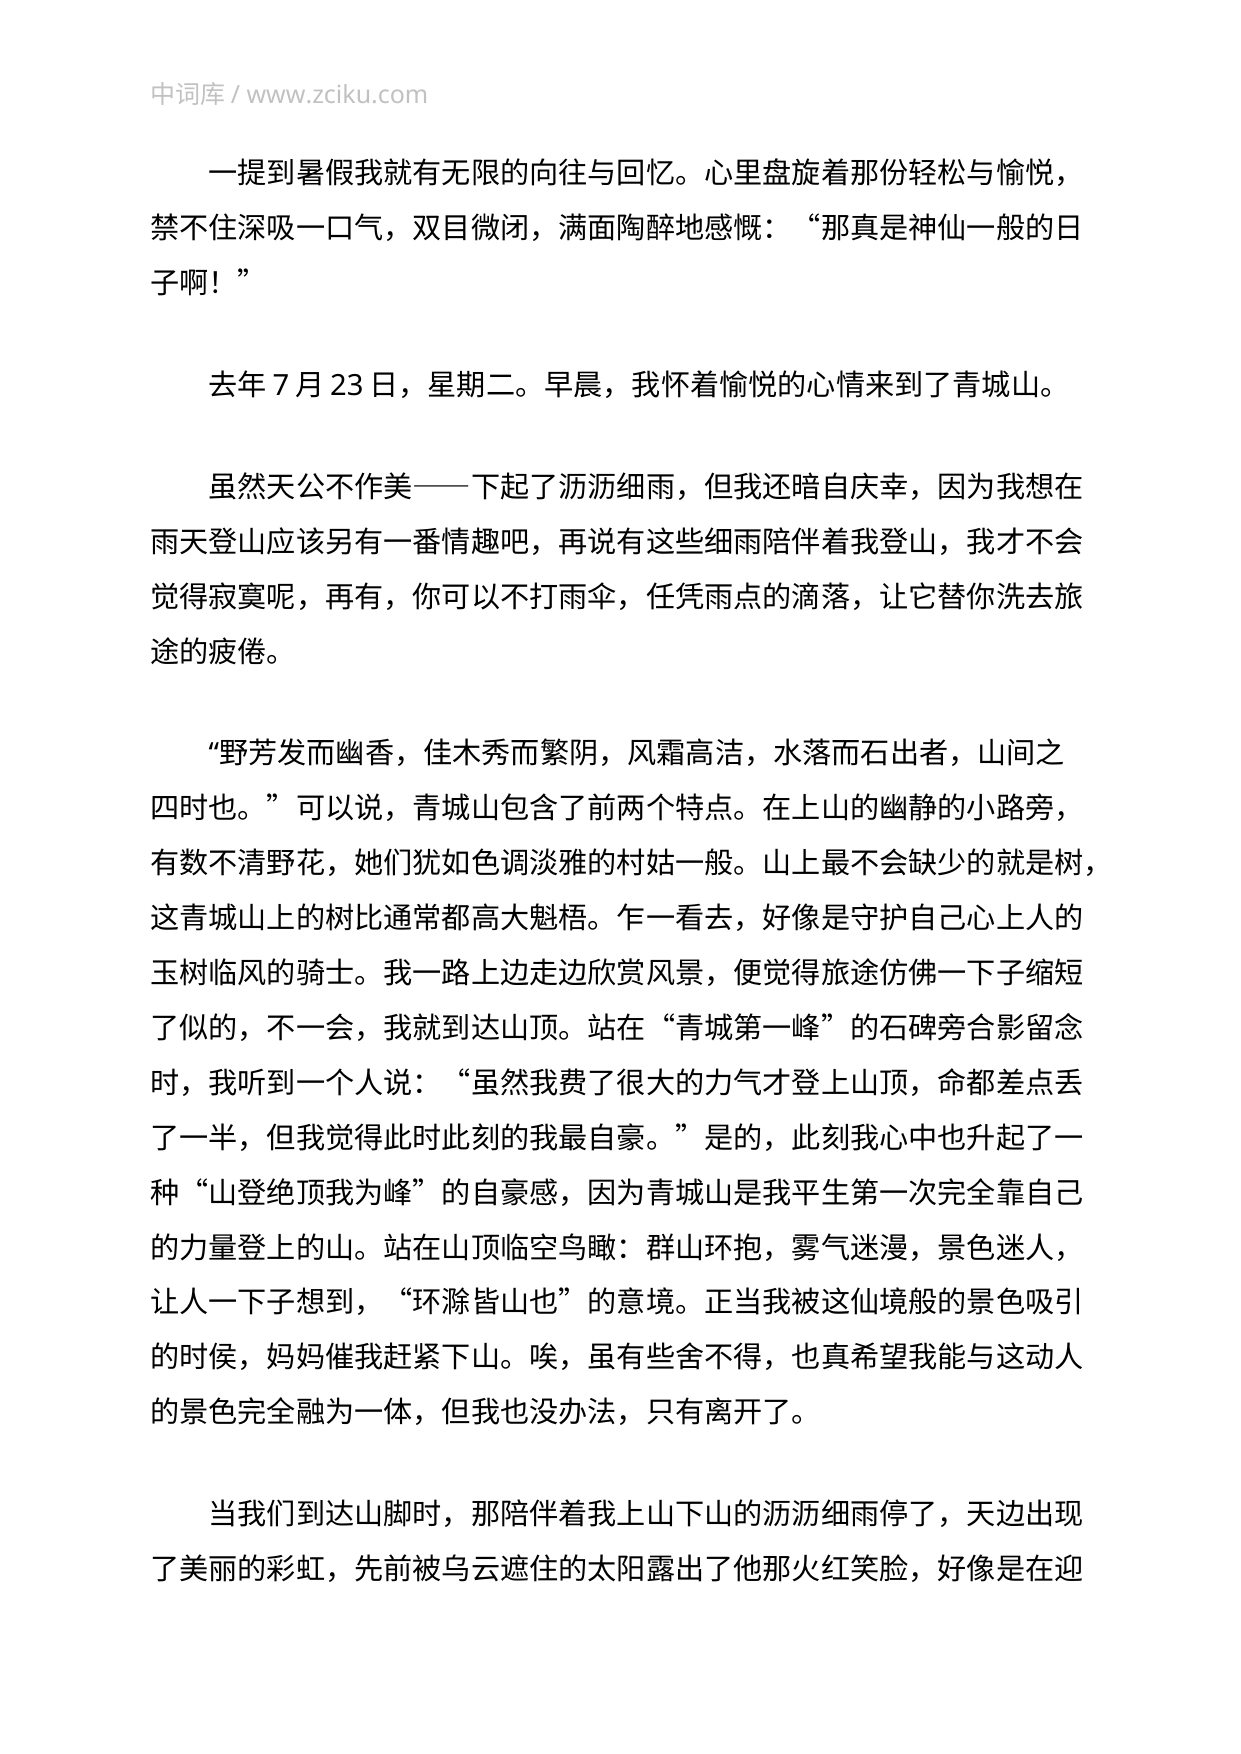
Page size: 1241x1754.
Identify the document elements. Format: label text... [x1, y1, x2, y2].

text 去年7月23日，星期二。早晨，我怀着愉悦的心情来到了青城山。 [150, 362, 1090, 404]
text 一提到暑假我就有无限的向往与回忆。心里盘旋着那份轻松与愉悦，禁不住深吸一口气，双目微闭，满面陶醉地感慨：“那真是神仙一般的日子啊！” [150, 150, 1090, 302]
text 虽然天公不作美——下起了沥沥细雨，但我还暗自庆幸，因为我想在雨天登山应该另有一番情趣吧，再说有这些细雨陪伴着我登山，我才不会觉得寂寞呢，再有，你可以不打雨伞，任凭雨点的滴落，让它替你洗去旅途的疲倦。 [150, 463, 1090, 671]
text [150, 1491, 1090, 1588]
text “野芳发而幽香，佳木秀而繁阴，风霜高洁，水落而石出者，山间之四时也。”可以说，青城山包含了前两个特点。在上山的幽静的小路旁，有数不清野花，她们犹如色调淡雅的村姑一般。山上最不会缺少的就是树，这青城山上的树比通常都高大魁梧。乍一看去，好像是守护自己心上人的玉树临风的骑士。我一路上边走边欣赏风景，便觉得旅途仿佛一下子缩短了似的，不一会，我就到达山顶。站在“青城第一峰”的石碑旁合影留念时，我听到一个人说：“虽然我费了很大的力气才登上山顶，命都差点丢了一半，但我觉得此时此刻的我最自豪。”是的，此刻我心中也升起了一种“山登绝顶我为峰”的自豪感，因为青城山是我平生第一次完全靠自己的力量登上的山。站在山顶临空鸟瞰：群山环抱，雾气迷漫，景色迷人，让人一下子想到，“环滁皆山也”的意境。正当我被这仙境般的景色吸引的时侯，妈妈催我赶紧下山。唉，虽有些舍不得，也真希望我能与这动人的景色完全融为一体，但我也没办法，只有离开了。 [150, 730, 1090, 1431]
